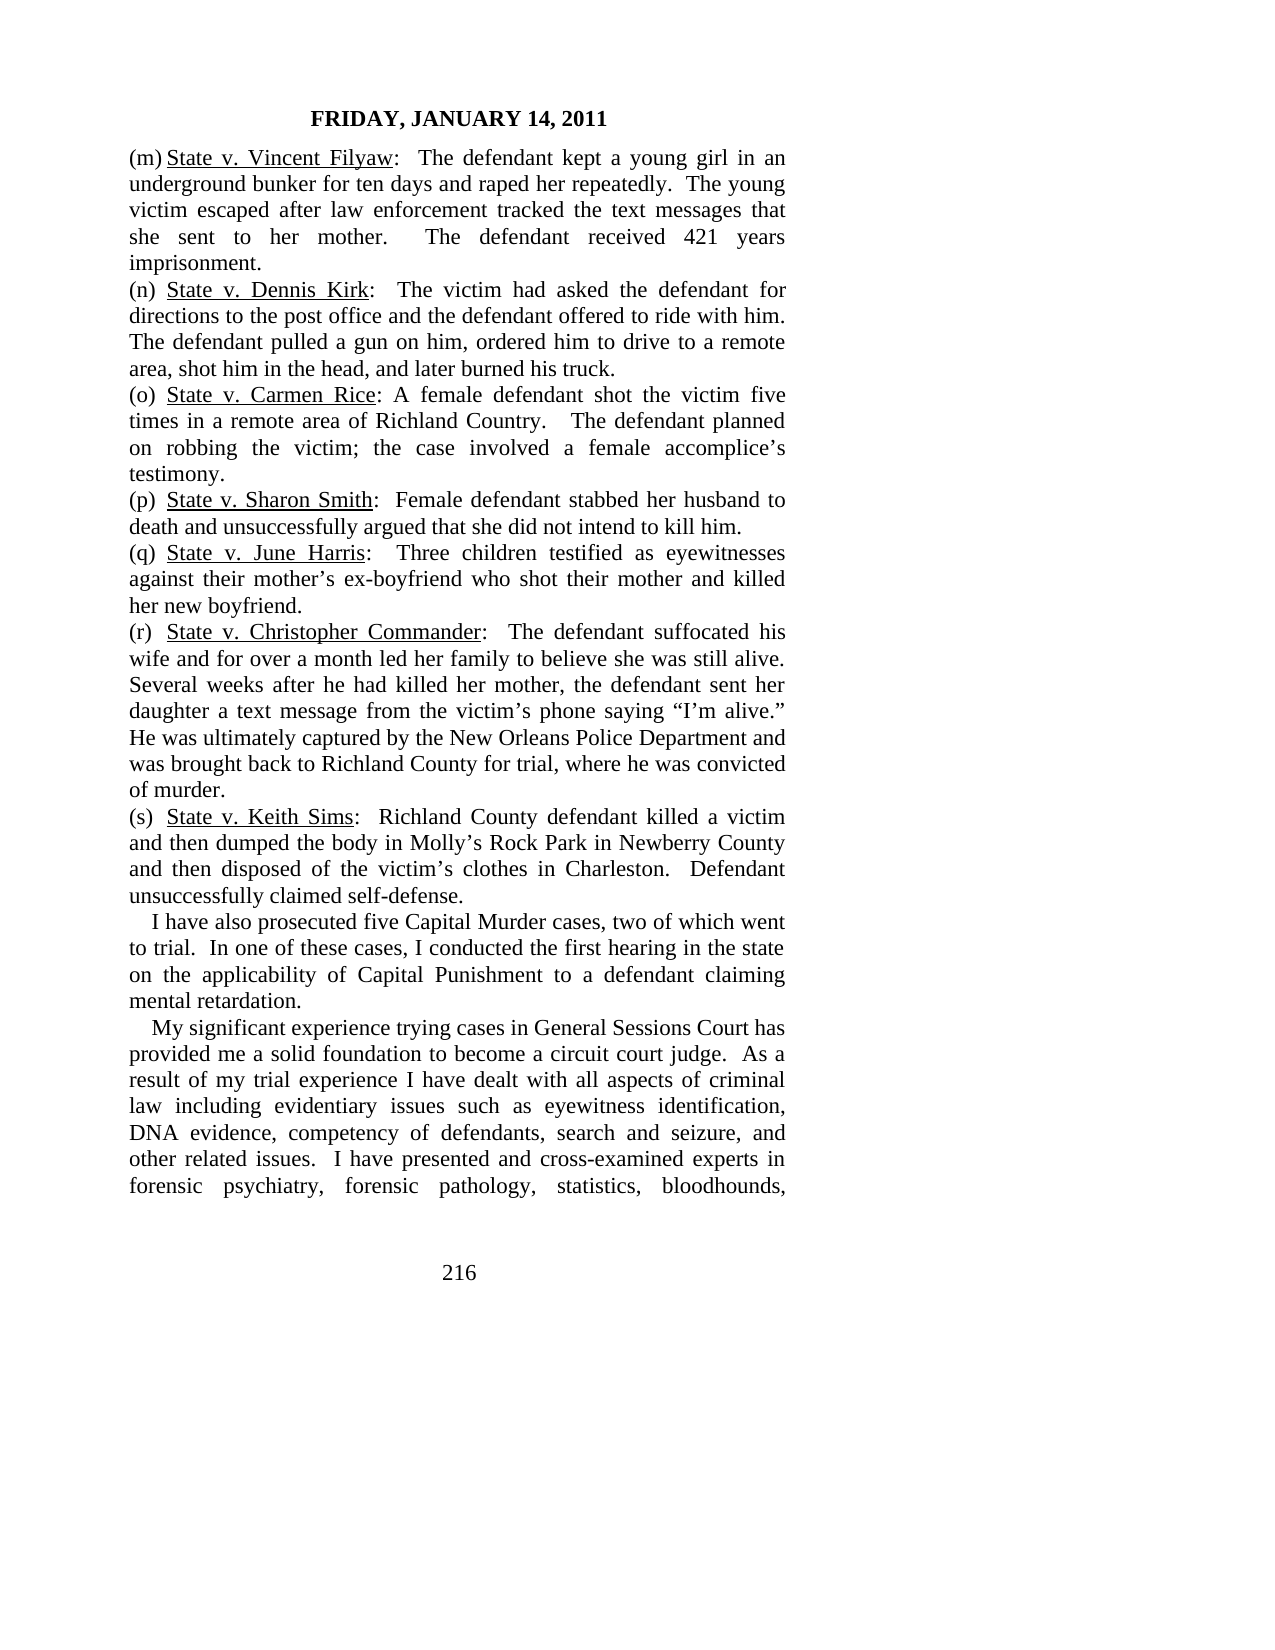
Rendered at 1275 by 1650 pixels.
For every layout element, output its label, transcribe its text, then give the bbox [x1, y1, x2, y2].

text (p) State v. Sharon Smith: Female defendant stabbed her husband to death and unsuccessfully argued that she did not intend to kill him. [129, 486, 787, 539]
text (q) State v. June Harris: Three children testified as eyewitnesses against their mother’s ex-boyfriend who shot their mother and killed her new boyfriend. [129, 539, 787, 618]
text (o) State v. Carmen Rice: A female defendant shot the victim five times in a remote area of Richland Country. The defendant planned on robbing the victim; the case involved a female accomplice’s testimony. [129, 381, 787, 486]
text (m) State v. Vincent Filyaw: The defendant kept a young girl in an underground bunker for ten days and raped her repeatedly. The young victim escaped after law enforcement tracked the text messages that she sent to her mother. The defendant received 421 years imprisonment. [129, 144, 787, 276]
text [129, 1013, 787, 1198]
text I have also prosecuted five Capital Murder cases, two of which went to trial. In one of these cases, I conducted the first hearing in the state on the applicability of Capital Punishment to a defendant claiming mental retardation. [129, 908, 787, 1013]
text (s) State v. Keith Sims: Richland County defendant killed a victim and then dumped the body in Molly’s Rock Park in Newberry County and then disposed of the victim’s clothes in Charleston. Defendant unsuccessfully claimed self-defense. [129, 803, 787, 908]
text (n) State v. Dennis Kirk: The victim had asked the defendant for directions to the post office and the defendant offered to ride with him. The defendant pulled a gun on him, ordered him to drive to a remote area, shot him in the head, and later burned his truck. [129, 276, 787, 381]
text (r) State v. Christopher Commander: The defendant suffocated his wife and for over a month led her family to believe she was still alive. Several weeks after he had killed her mother, the defendant sent her daughter a text message from the victim’s phone saying “I’m alive.” He was ultimately captured by the New Orleans Police Department and was brought back to Richland County for trial, where he was convicted of murder. [129, 618, 787, 803]
